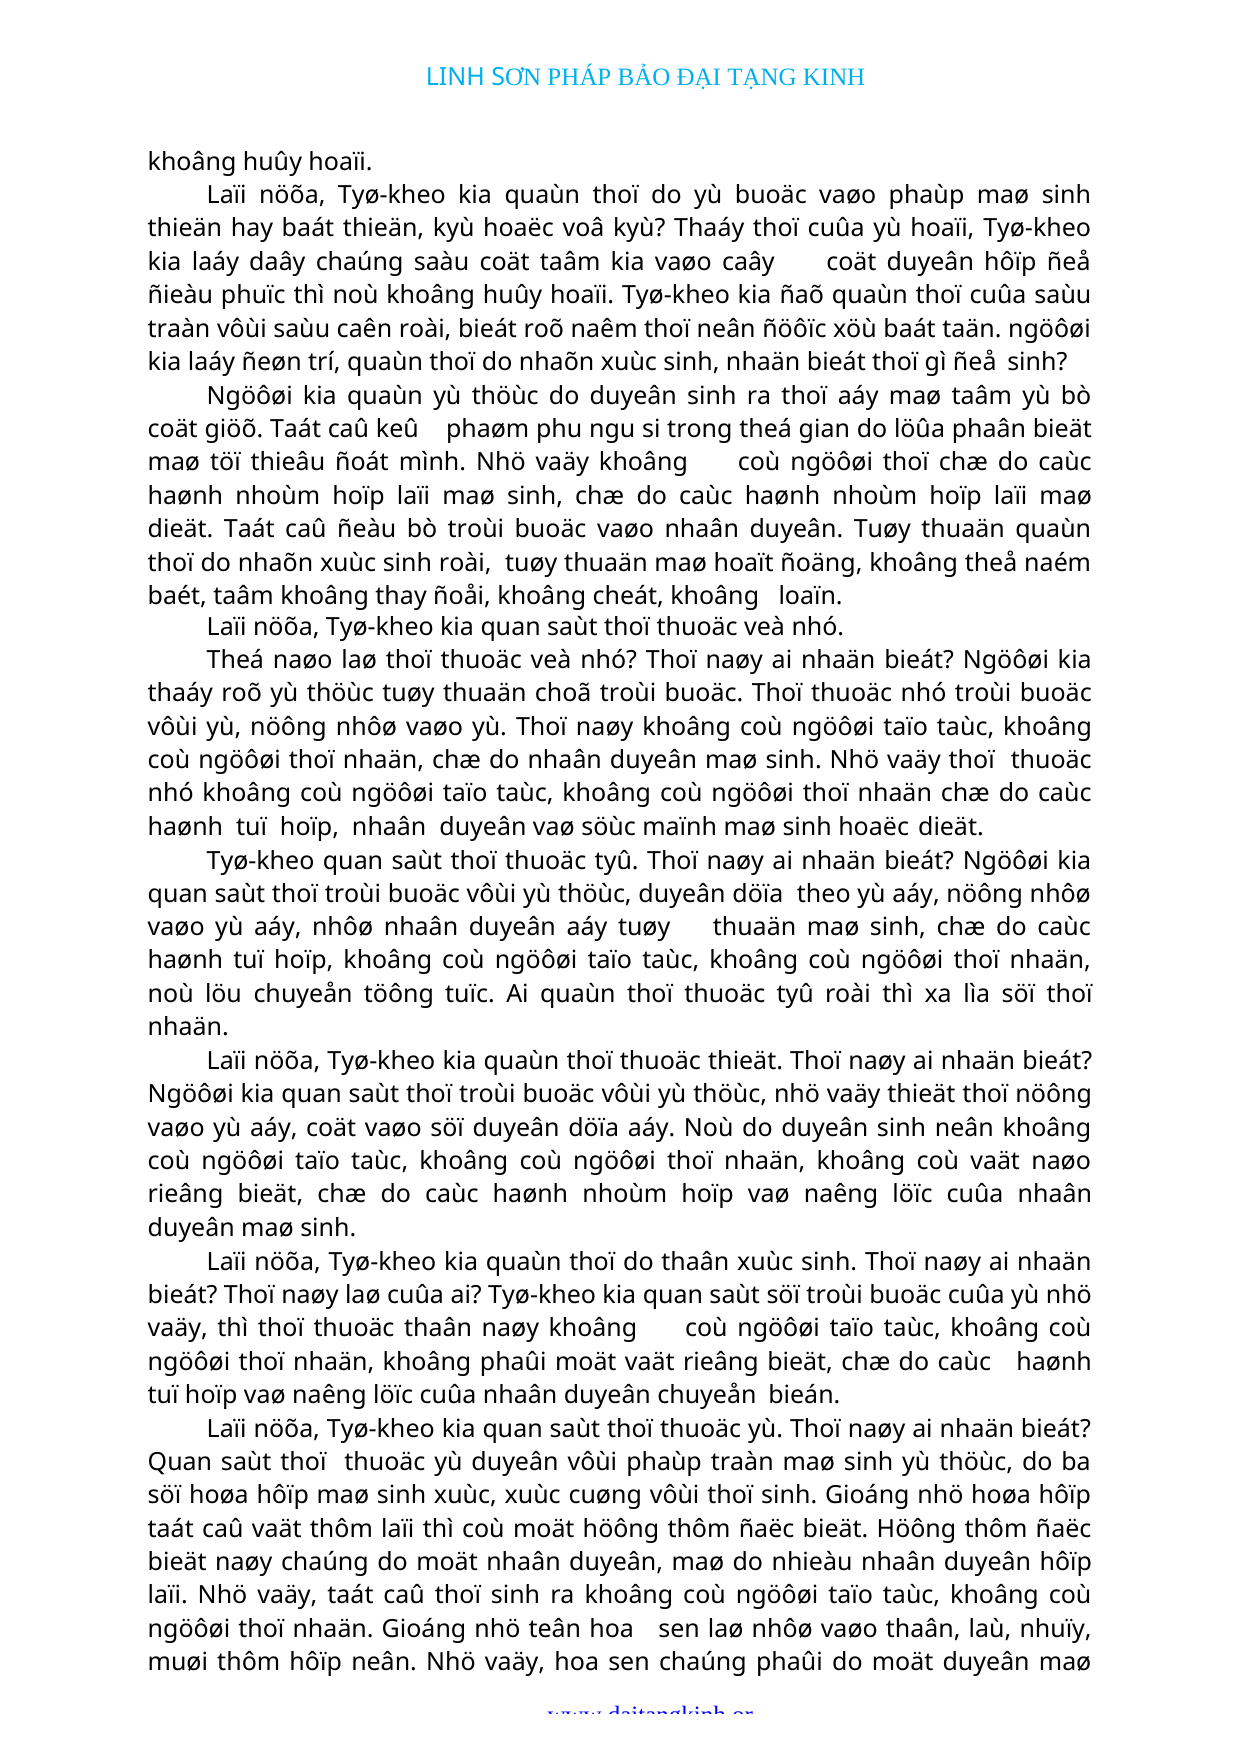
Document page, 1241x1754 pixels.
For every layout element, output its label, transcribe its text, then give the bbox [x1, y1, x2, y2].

text Theá naøo laø thoï thuoäc veà nhó? Thoï naøy ai nhaän bieát? Ngöôøi kia thaáy roõ yù thöùc tuøy thuaän choã troùi buoäc. Thoï thuoäc nhó troùi buoäc vôùi yù, nöông nhôø vaøo yù. Thoï naøy khoâng coù ngöôøi taïo taùc, khoâng coù ngöôøi thoï nhaän, chæ do nhaân duyeân maø sinh. Nhö vaäy thoï thuoäc nhó khoâng coù ngöôøi taïo taùc, khoâng coù ngöôøi thoï nhaän chæ do caùc haønh tuï hoïp, nhaân duyeân vaø söùc maïnh maø sinh hoaëc dieät. [147, 642, 1093, 842]
text khoâng huûy hoaïi. [147, 145, 1105, 177]
text Tyø-kheo quan saùt thoï thuoäc tyû. Thoï naøy ai nhaän bieát? Ngöôøi kia quan saùt thoï troùi buoäc vôùi yù thöùc, duyeân döïa theo yù aáy, nöông nhôø vaøo yù aáy, nhôø nhaân duyeân aáy tuøy thuaän maø sinh, chæ do caùc haønh tuï hoïp, khoâng coù ngöôøi taïo taùc, khoâng coù ngöôøi thoï nhaän, noù löu chuyeån töông tuïc. Ai quaùn thoï thuoäc tyû roài thì xa lìa söï thoï nhaän. [147, 842, 1093, 1043]
text Laïi nöõa, Tyø-kheo kia quaùn thoï do yù buoäc vaøo phaùp maø sinh thieän hay baát thieän, kyù hoaëc voâ kyù? Thaáy thoï cuûa yù hoaïi, Tyø-kheo kia laáy daây chaúng saàu coät taâm kia vaøo caây coät duyeân hôïp ñeå ñieàu phuïc thì noù khoâng huûy hoaïi. Tyø-kheo kia ñaõ quaùn thoï cuûa saùu traàn vôùi saùu caên roài, bieát roõ naêm thoï neân ñöôïc xöù baát taän. ngöôøi kia laáy ñeøn trí, quaùn thoï do nhaõn xuùc sinh, nhaän bieát thoï gì ñeå sinh? [147, 177, 1093, 378]
text Laïi nöõa, Tyø-kheo kia quan saùt thoï thuoäc veà nhó. [206, 612, 1105, 642]
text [147, 1411, 1093, 1678]
text Laïi nöõa, Tyø-kheo kia quaùn thoï do thaân xuùc sinh. Thoï naøy ai nhaän bieát? Thoï naøy laø cuûa ai? Tyø-kheo kia quan saùt söï troùi buoäc cuûa yù nhö vaäy, thì thoï thuoäc thaân naøy khoâng coù ngöôøi taïo taùc, khoâng coù ngöôøi thoï nhaän, khoâng phaûi moät vaät rieâng bieät, chæ do caùc haønh tuï hoïp vaø naêng löïc cuûa nhaân duyeân chuyeån bieán. [147, 1243, 1093, 1411]
text Laïi nöõa, Tyø-kheo kia quaùn thoï thuoäc thieät. Thoï naøy ai nhaän bieát? Ngöôøi kia quan saùt thoï troùi buoäc vôùi yù thöùc, nhö vaäy thieät thoï nöông vaøo yù aáy, coät vaøo söï duyeân döïa aáy. Noù do duyeân sinh neân khoâng coù ngöôøi taïo taùc, khoâng coù ngöôøi thoï nhaän, khoâng coù vaät naøo rieâng bieät, chæ do caùc haønh nhoùm hoïp vaø naêng löïc cuûa nhaân duyeân maø sinh. [147, 1043, 1093, 1243]
text Ngöôøi kia quaùn yù thöùc do duyeân sinh ra thoï aáy maø taâm yù bò coät giöõ. Taát caû keû phaøm phu ngu si trong theá gian do löûa phaân bieät maø töï thieâu ñoát mình. Nhö vaäy khoâng coù ngöôøi thoï chæ do caùc haønh nhoùm hoïp laïi maø sinh, chæ do caùc haønh nhoùm hoïp laïi maø dieät. Taát caû ñeàu bò troùi buoäc vaøo nhaân duyeân. Tuøy thuaän quaùn thoï do nhaõn xuùc sinh roài, tuøy thuaän maø hoaït ñoäng, khoâng theå naém baét, taâm khoâng thay ñoåi, khoâng cheát, khoâng loaïn. [147, 378, 1093, 612]
